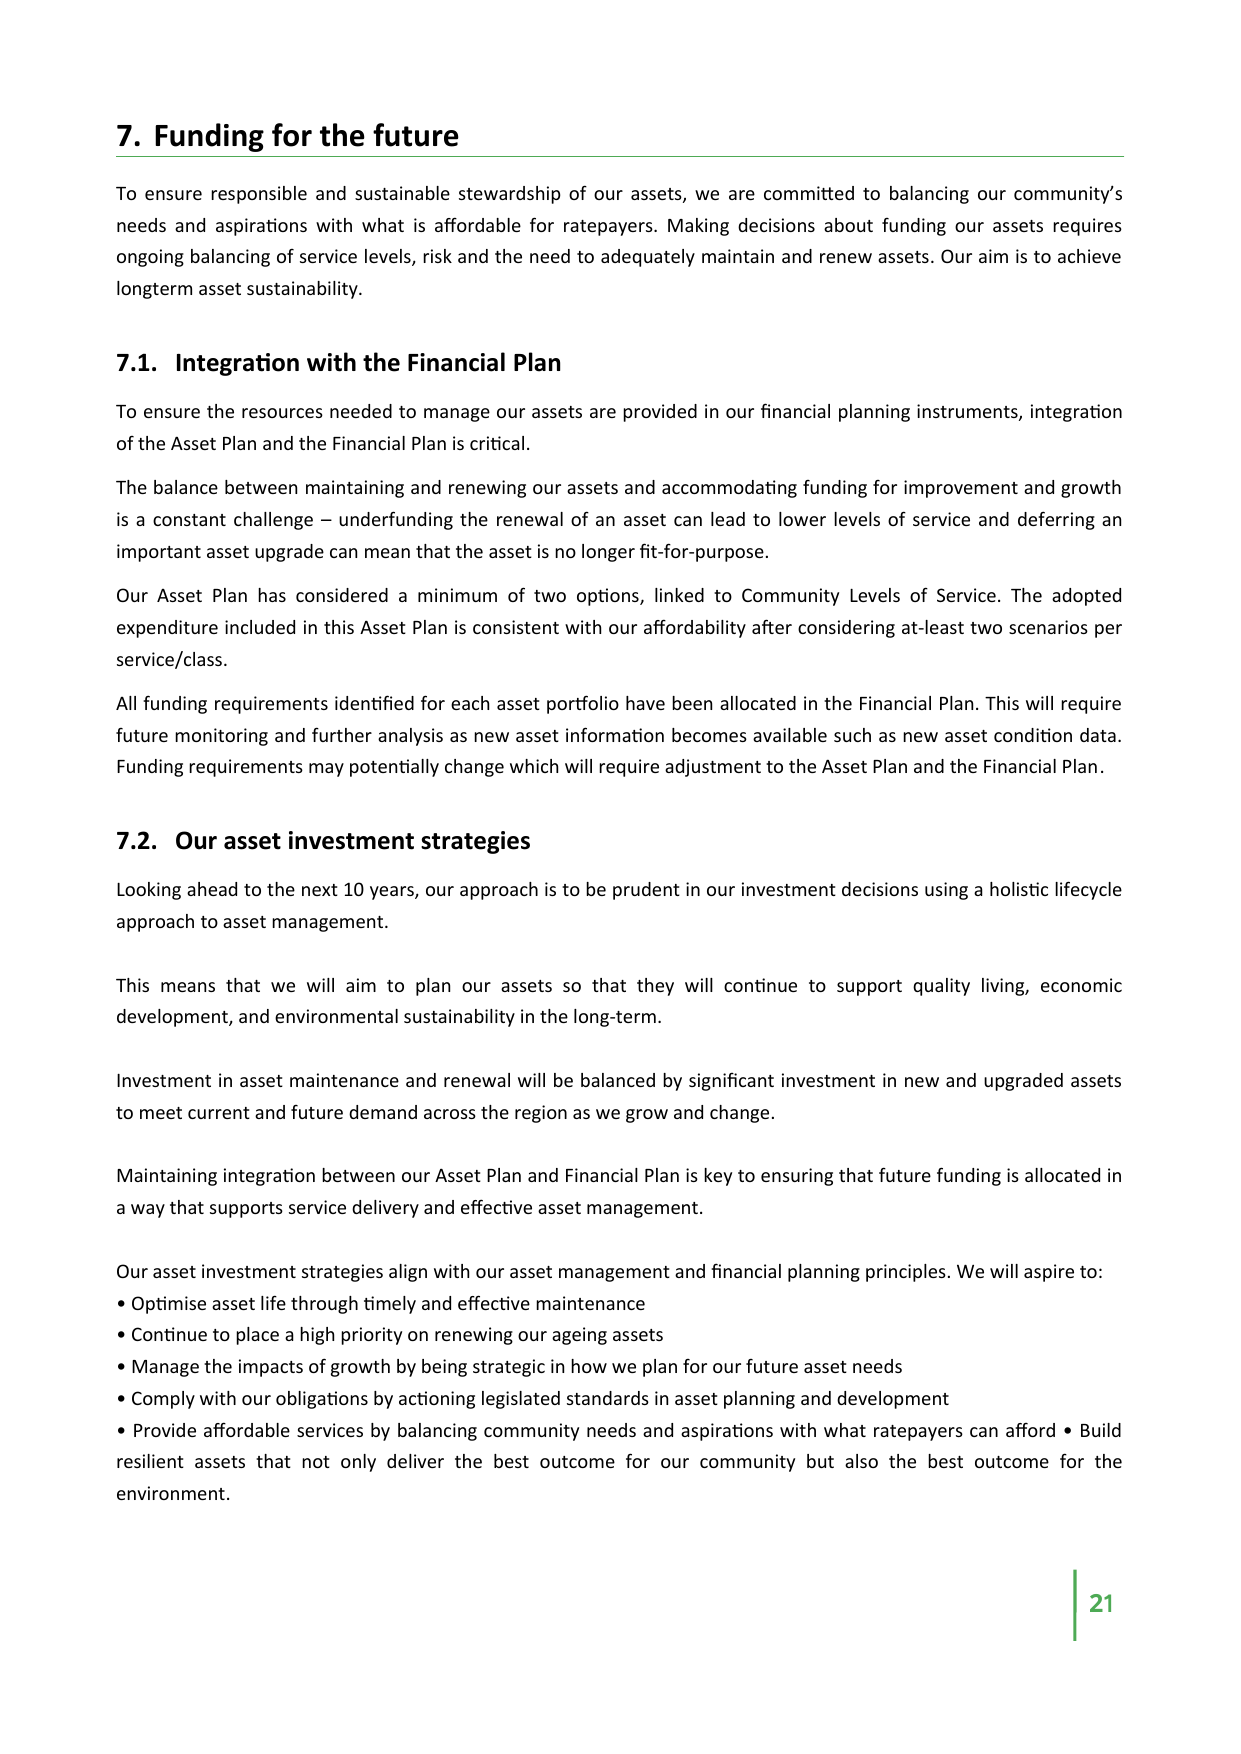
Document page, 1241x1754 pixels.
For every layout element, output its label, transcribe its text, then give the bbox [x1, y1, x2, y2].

text Our Asset Plan has considered a minimum of two options, linked to Community Levels of Service. The adopted expenditure included in this Asset Plan is consistent with our affordability after considering at-least two scenarios per service/class. [116, 582, 1124, 671]
text Maintaining integration between our Asset Plan and Financial Plan is key to ensuring that future funding is allocated in a way that supports service delivery and effective asset management. [116, 1163, 1124, 1220]
text Looking ahead to the next 10 years, our approach is to be prudent in our investment decisions using a holistic lifecycle approach to asset management. [116, 877, 1124, 934]
text • Continue to place a high priority on renewing our ageing assets [116, 1321, 1124, 1347]
text Our asset investment strategies align with our asset management and financial planning principles. We will aspire to: [116, 1258, 1124, 1283]
subtitle Integration with the Financial Plan [116, 345, 1124, 378]
text This means that we will aim to plan our assets so that they will continue to support quality living, economic development, and environmental sustainability in the long-term. [116, 972, 1124, 1029]
text Investment in asset maintenance and renewal will be balanced by significant investment in new and upgraded assets to meet current and future demand across the region as we grow and change. [116, 1067, 1124, 1124]
text • Comply with our obligations by actioning legislated standards in asset planning and development [116, 1385, 1124, 1410]
text All funding requirements identified for each asset portfolio have been allocated in the Financial Plan. This will require future monitoring and further analysis as new asset information becomes available such as new asset condition data. Funding requirements may potentially change which will require adjustment to the Asset Plan and the Financial Plan. [116, 690, 1124, 779]
text The balance between maintaining and renewing our assets and accommodating funding for improvement and growth is a constant challenge – underfunding the renewal of an asset can lead to lower levels of service and deferring an important asset upgrade can mean that the asset is no longer fit-for-purpose. [116, 474, 1124, 563]
text To ensure responsible and sustainable stewardship of our assets, we are committed to balancing our community’s needs and aspirations with what is affordable for ratepayers. Making decisions about funding our assets requires ongoing balancing of service levels, risk and the need to adequately maintain and renew assets. Our aim is to achieve longterm asset sustainability. [116, 180, 1124, 301]
text To ensure the resources needed to manage our assets are provided in our financial planning instruments, integration of the Asset Plan and the Financial Plan is critical. [116, 398, 1124, 456]
subtitle Funding for the future [116, 114, 1124, 156]
subtitle Our asset investment strategies [116, 823, 1124, 856]
text • Optimise asset life through timely and effective maintenance [116, 1290, 1124, 1315]
text • Provide affordable services by balancing community needs and aspirations with what ratepayers can afford • Build resilient assets that not only deliver the best outcome for our community but also the best outcome for the environment. [116, 1417, 1124, 1506]
text • Manage the impacts of growth by being strategic in how we plan for our future asset needs [116, 1353, 1124, 1379]
